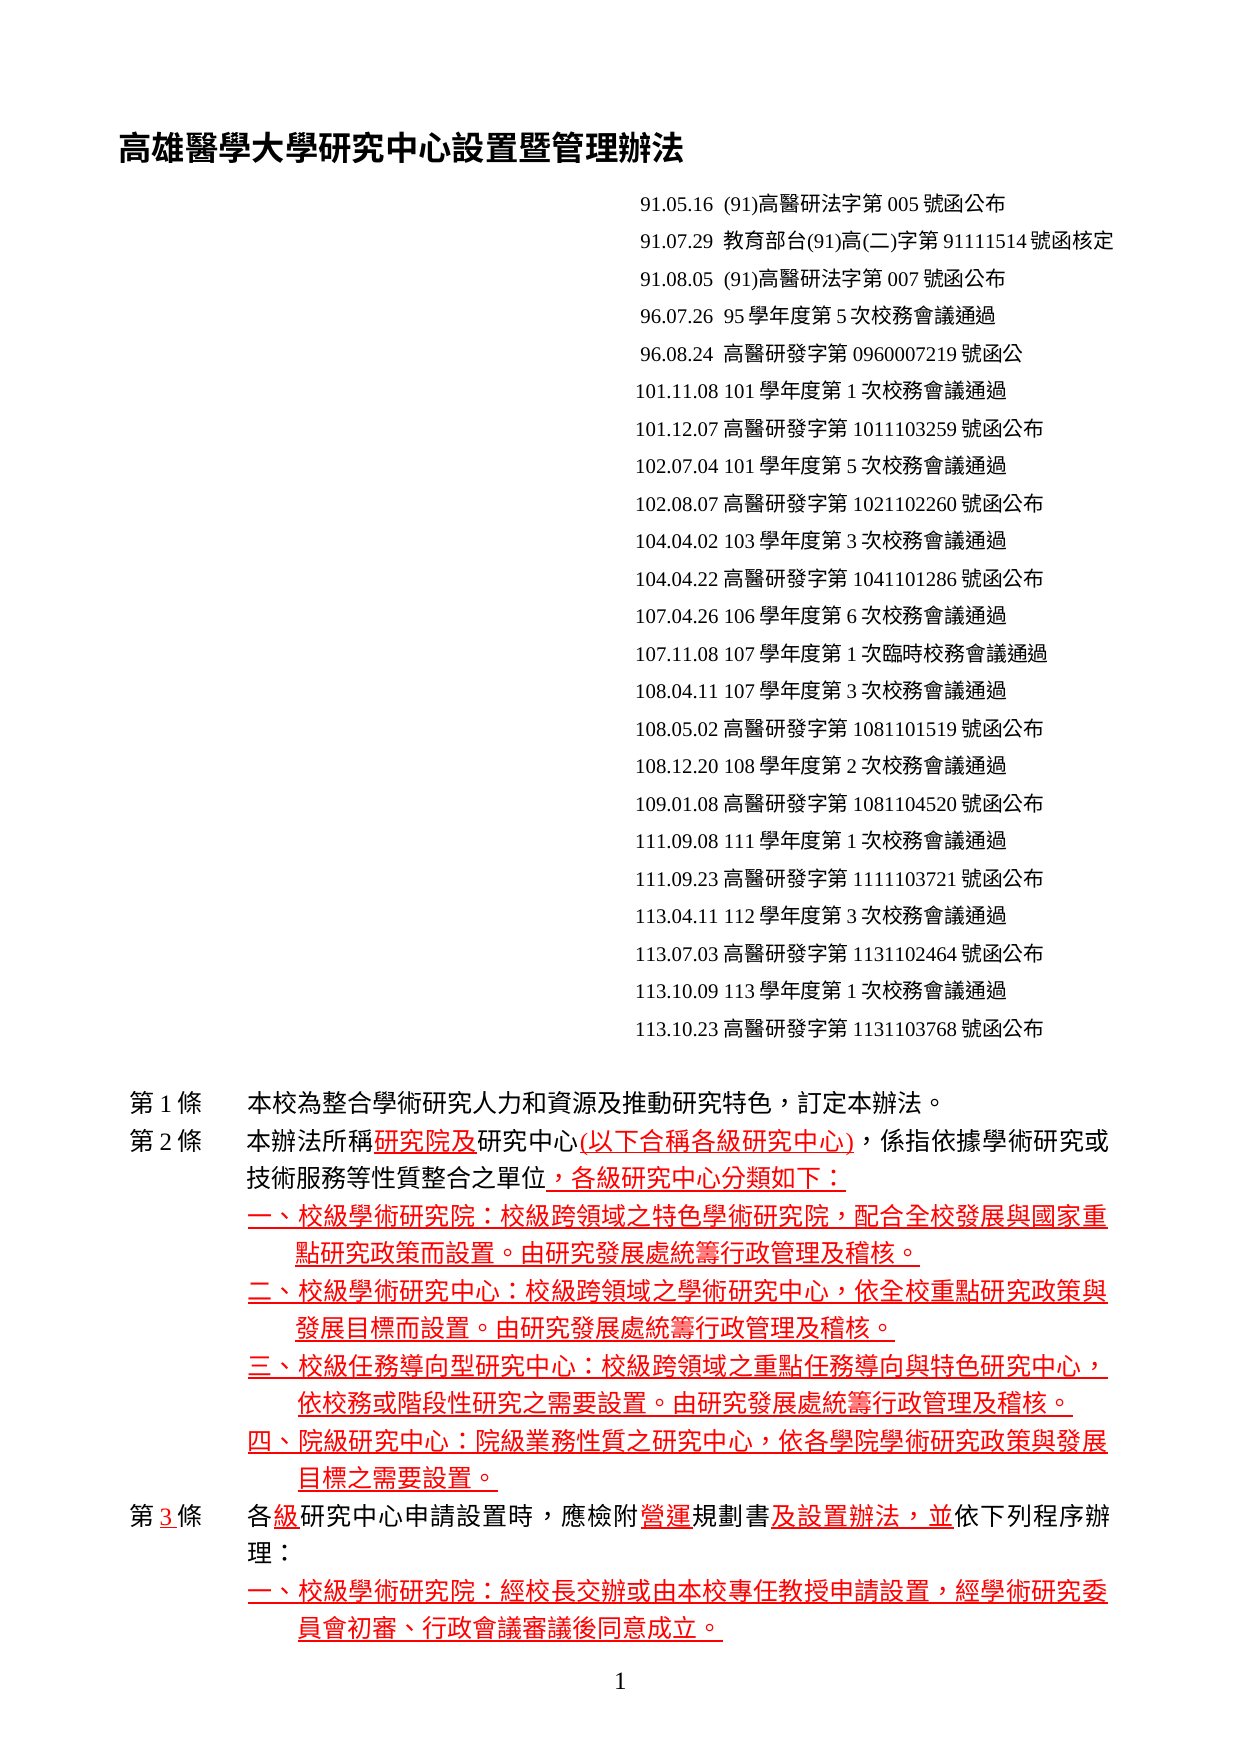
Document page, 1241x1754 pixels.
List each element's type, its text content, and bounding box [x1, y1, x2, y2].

text 111.09.23 高醫研發字第1111103721號函公布 [635, 858, 1122, 896]
text 109.01.08 高醫研發字第1081104520號函公布 [635, 783, 1122, 821]
text 91.07.29 教育部台(91)高(二)字第91111514號函核定 [635, 221, 1122, 258]
table_cell 第2條 [118, 1121, 236, 1496]
table_header 本校為整合學術研究人力和資源及推動研究特色，訂定本辦法。 [236, 1083, 1122, 1121]
text 91.08.05 (91)高醫研法字第007號函公布 [635, 258, 1122, 296]
text 108.04.11 107學年度第3次校務會議通過 [635, 671, 1122, 708]
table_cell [236, 1496, 1122, 1646]
text 102.07.04 101學年度第5次校務會議通過 [635, 446, 1122, 483]
text 108.12.20 108學年度第2次校務會議通過 [635, 746, 1122, 783]
text 102.08.07 高醫研發字第1021102260號函公布 [635, 483, 1122, 521]
text 113.10.23 高醫研發字第1131103768號函公布 [635, 1008, 1122, 1046]
text 高雄醫學大學研究中心設置暨管理辦法 [118, 108, 1122, 183]
text 107.04.26 106學年度第6次校務會議通過 [635, 596, 1122, 633]
text 101.12.07 高醫研發字第1011103259號函公布 [635, 408, 1122, 446]
text 107.11.08 107學年度第1次臨時校務會議通過 [635, 633, 1122, 671]
text 113.07.03 高醫研發字第1131102464號函公布 [635, 933, 1122, 971]
text 96.07.26 95學年度第5次校務會議通過 [635, 296, 1122, 333]
text 104.04.02 103學年度第3次校務會議通過 [635, 521, 1122, 558]
table_header 第1條 [118, 1083, 236, 1121]
text 91.05.16 (91)高醫研法字第005號函公布 [635, 183, 1122, 221]
text 113.04.11 112學年度第3次校務會議通過 [635, 896, 1122, 933]
text 104.04.22 高醫研發字第1041101286號函公布 [635, 558, 1122, 596]
text 108.05.02 高醫研發字第1081101519號函公布 [635, 708, 1122, 746]
text 113.10.09 113學年度第1次校務會議通過 [635, 971, 1122, 1008]
table_cell 本辦法所稱研究院及研究中心(以下合稱各級研究中心)，係指依據學術研究或技術服務等性質整合之單位，各級研究中心分類如下： 一、校級學術研究院：校級跨領域之特色學術研究院，配合全校發展與國家重點研究政策而設置。由研究發展處統籌行政管理及稽核。 二、校級學術研究中心：校級跨領域之學術研究中心，依全校重點研究政策與發展目標而設置。由研究發展處統籌行政管理及稽核。 三、校級任務導向型研究中心：校級跨領域之重點任務導向與特色研究中心，依校務或階段性研究之需要設置。由研究發展處統籌行政管理及稽核。 四、院級研究中心：院級業務性質之研究中心，依各學院學術研究政策與發展目標之需要設置。 [236, 1121, 1122, 1496]
text 111.09.08 111學年度第1次校務會議通過 [635, 821, 1122, 858]
text 96.08.24 高醫研發字第0960007219號函公 [635, 333, 1122, 371]
text 101.11.08 101學年度第1次校務會議通過 [635, 371, 1122, 408]
table_cell 第3條 [118, 1496, 236, 1646]
